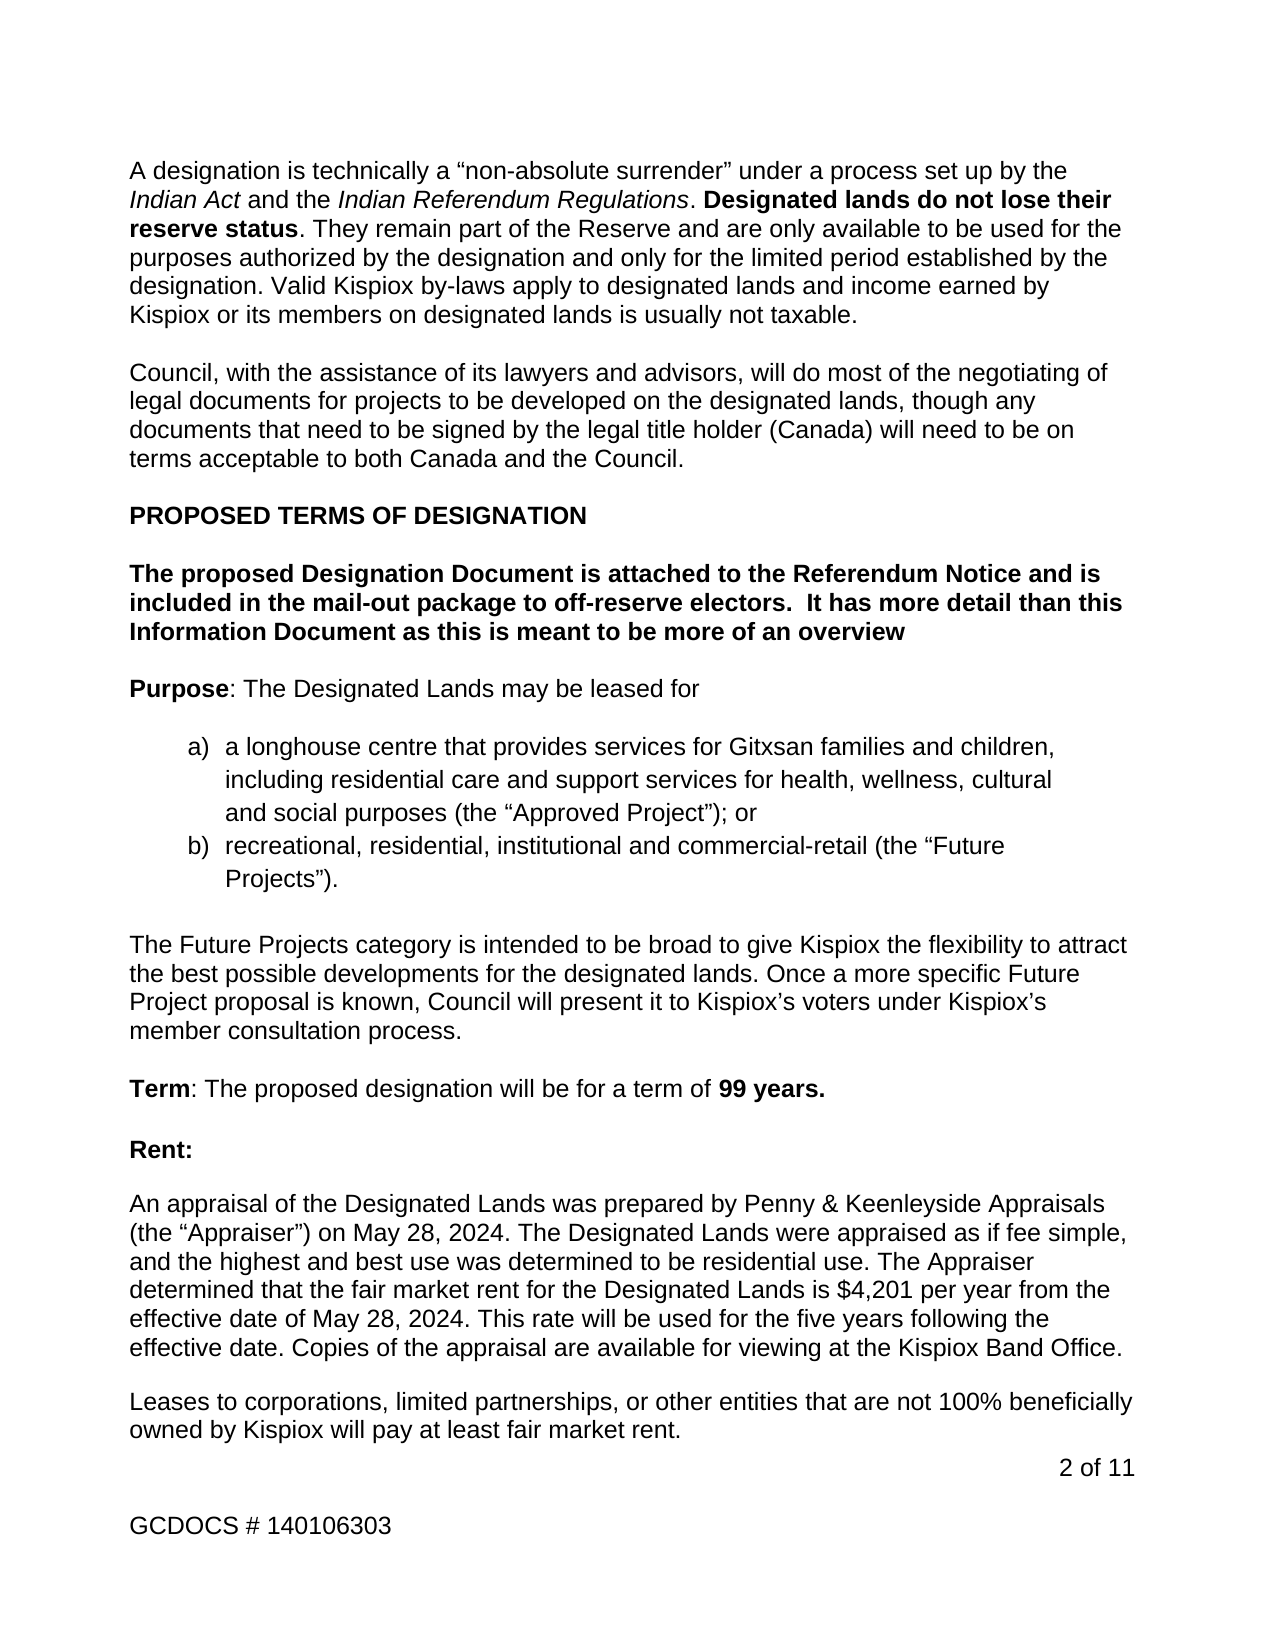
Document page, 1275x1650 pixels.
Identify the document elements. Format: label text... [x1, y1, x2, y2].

text Term: The proposed designation will be for a term of 99 years. [129, 1073, 1099, 1102]
text A designation is technically a “non-absolute surrender” under a process set up by the Indian Act and the Indian Referendum Regulations. Designated lands do not lose their reserve status. They remain part of the Reserve and are only available to be used for the purposes authorized by the designation and only for the limited period established by the designation. Valid Kispiox by-laws apply to designated lands and income earned by Kispiox or its members on designated lands is usually not taxable. [129, 156, 1135, 329]
subtitle The proposed Designation Document is attached to the Referendum Notice and is included in the mail-out package to off-reserve electors. It has more detail than this Information Document as this is meant to be more of an overview [129, 559, 1135, 645]
text Rent: [129, 1135, 1135, 1164]
text Council, with the assistance of its lawyers and advisors, will do most of the negotiating of legal documents for projects to be developed on the designated lands, though any documents that need to be signed by the legal title holder (Canada) will need to be on terms acceptable to both Canada and the Council. [129, 357, 1135, 472]
list recreational, residential, institutional and commercial-retail (the “Future Projects”). [187, 831, 1099, 892]
text An appraisal of the Designated Lands was prepared by Penny & Keenleyside Appraisals (the “Appraiser”) on May 28, 2024. The Designated Lands were appraised as if fee simple, and the highest and best use was determined to be residential use. The Appraiser determined that the fair market rent for the Designated Lands is $4,201 per year from the effective date of May 28, 2024. This rate will be used for the five years following the effective date. Copies of the appraisal are available for viewing at the Kispiox Band Office. [129, 1189, 1135, 1362]
text Leases to corporations, limited partnerships, or other entities that are not 100% beneficially owned by Kispiox will pay at least fair market rent. [129, 1387, 1135, 1444]
text Purpose: The Designated Lands may be leased for [129, 674, 1135, 703]
list a longhouse centre that provides services for Gitxsan families and children, including residential care and support services for health, wellness, cultural and social purposes (the “Approved Project”); or [187, 732, 1099, 826]
text The Future Projects category is intended to be broad to give Kispiox the flexibility to attract the best possible developments for the designated lands. Once a more specific Future Project proposal is known, Council will present it to Kispiox’s voters under Kispiox’s member consultation process. [129, 930, 1135, 1045]
subtitle PROPOSED TERMS OF DESIGNATION [129, 501, 1135, 530]
